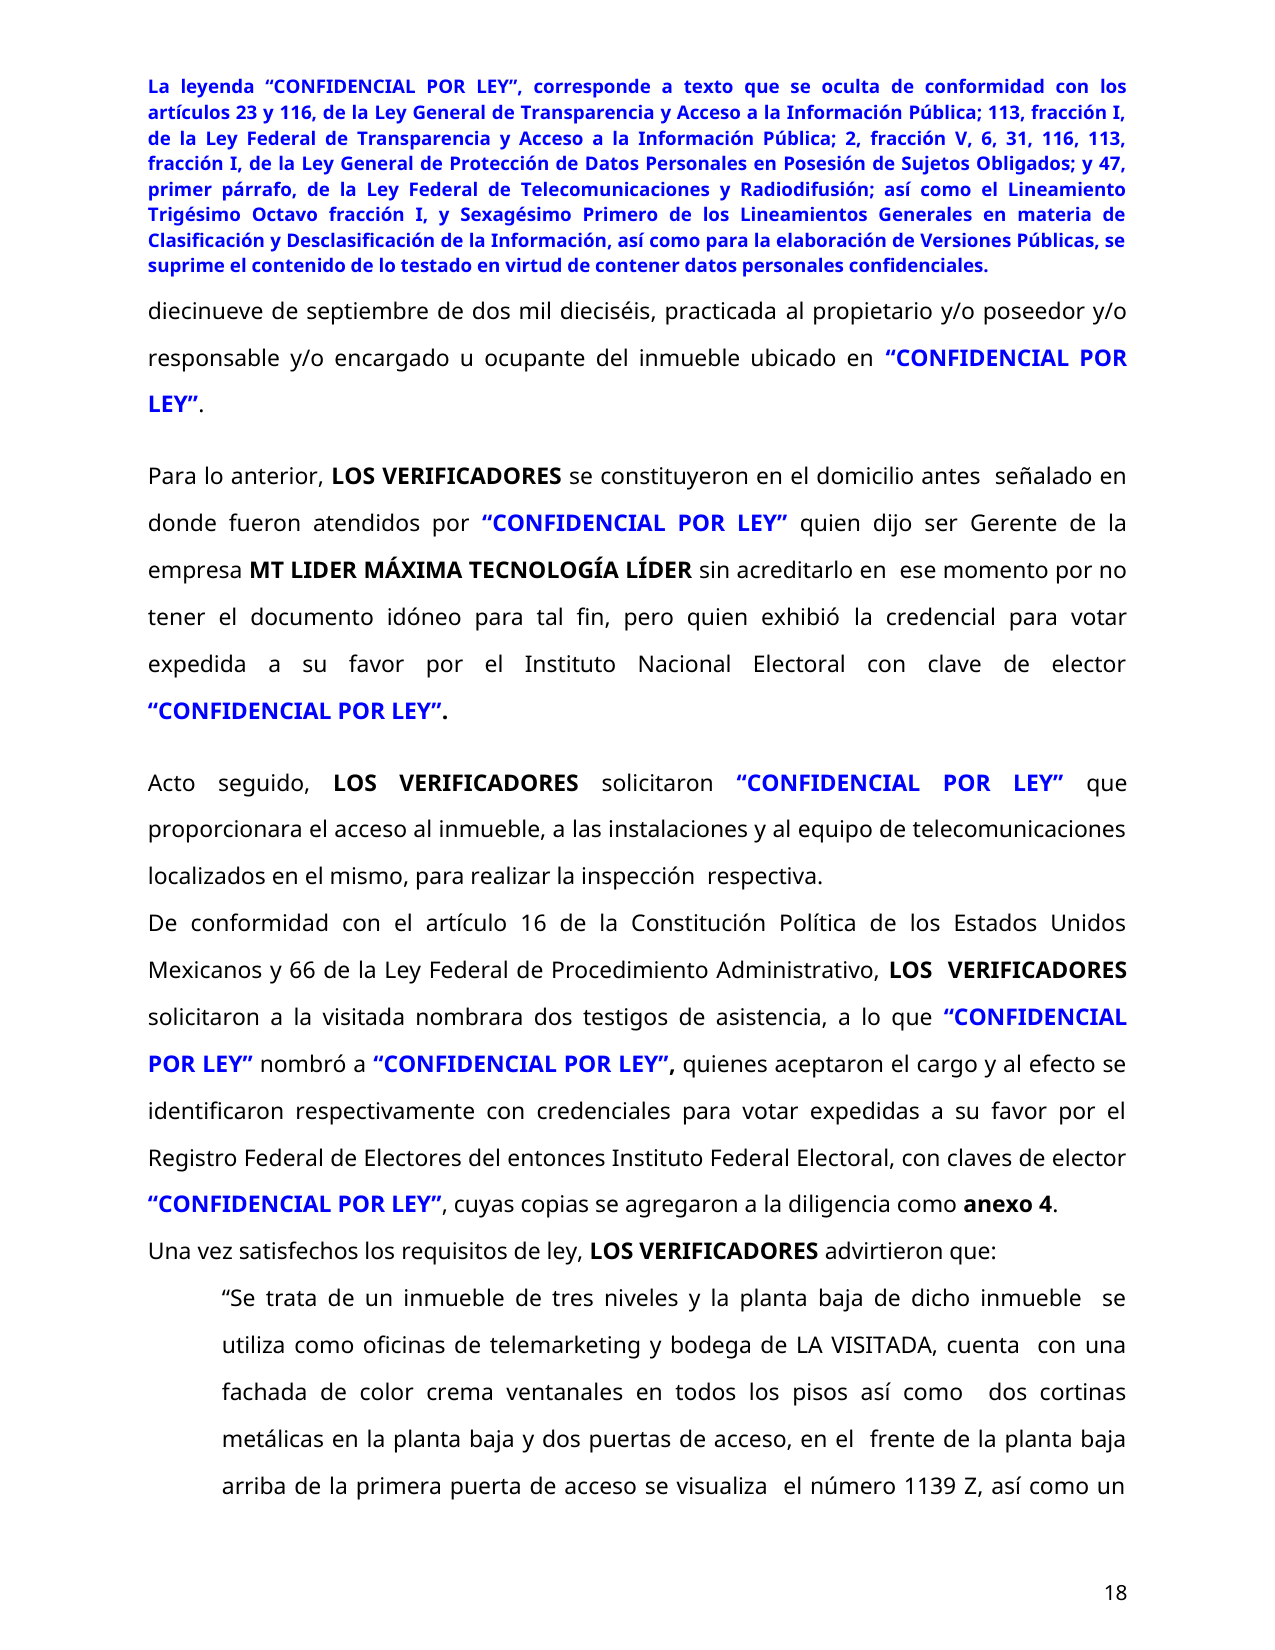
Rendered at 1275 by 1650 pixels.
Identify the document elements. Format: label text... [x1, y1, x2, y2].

list Una vez satisfechos los requisitos de ley, LOS VERIFICADORES advirtieron que: [148, 1235, 1127, 1267]
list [222, 1282, 1127, 1501]
list De conformidad con el artículo 16 de la Constitución Política de los Estados Unidos Mexicanos y 66 de la Ley Federal de Procedimiento Administrativo, LOS VERIFICADORES solicitaron a la visitada nombrara dos testigos de asistencia, a lo que “CONFIDENCIAL POR LEY” nombró a “CONFIDENCIAL POR LEY”, quienes aceptaron el cargo y al efecto se identificaron respectivamente con credenciales para votar expedidas a su favor por el Registro Federal de Electores del entonces Instituto Federal Electoral, con claves de elector “CONFIDENCIAL POR LEY”, cuyas copias se agregaron a la diligencia como anexo 4. [148, 907, 1127, 1220]
text Para lo anterior, LOS VERIFICADORES se constituyeron en el domicilio antes señalado en donde fueron atendidos por “CONFIDENCIAL POR LEY” quien dijo ser Gerente de la empresa MT LIDER MÁXIMA TECNOLOGÍA LÍDER sin acreditarlo en ese momento por no tener el documento idóneo para tal fin, pero quien exhibió la credencial para votar expedida a su favor por el Instituto Nacional Electoral con clave de elector “CONFIDENCIAL POR LEY”. [148, 460, 1127, 726]
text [148, 295, 1127, 420]
list Acto seguido, LOS VERIFICADORES solicitaron “CONFIDENCIAL POR LEY” que proporcionara el acceso al inmueble, a las instalaciones y al equipo de telecomunicaciones localizados en el mismo, para realizar la inspección respectiva. [148, 767, 1127, 892]
